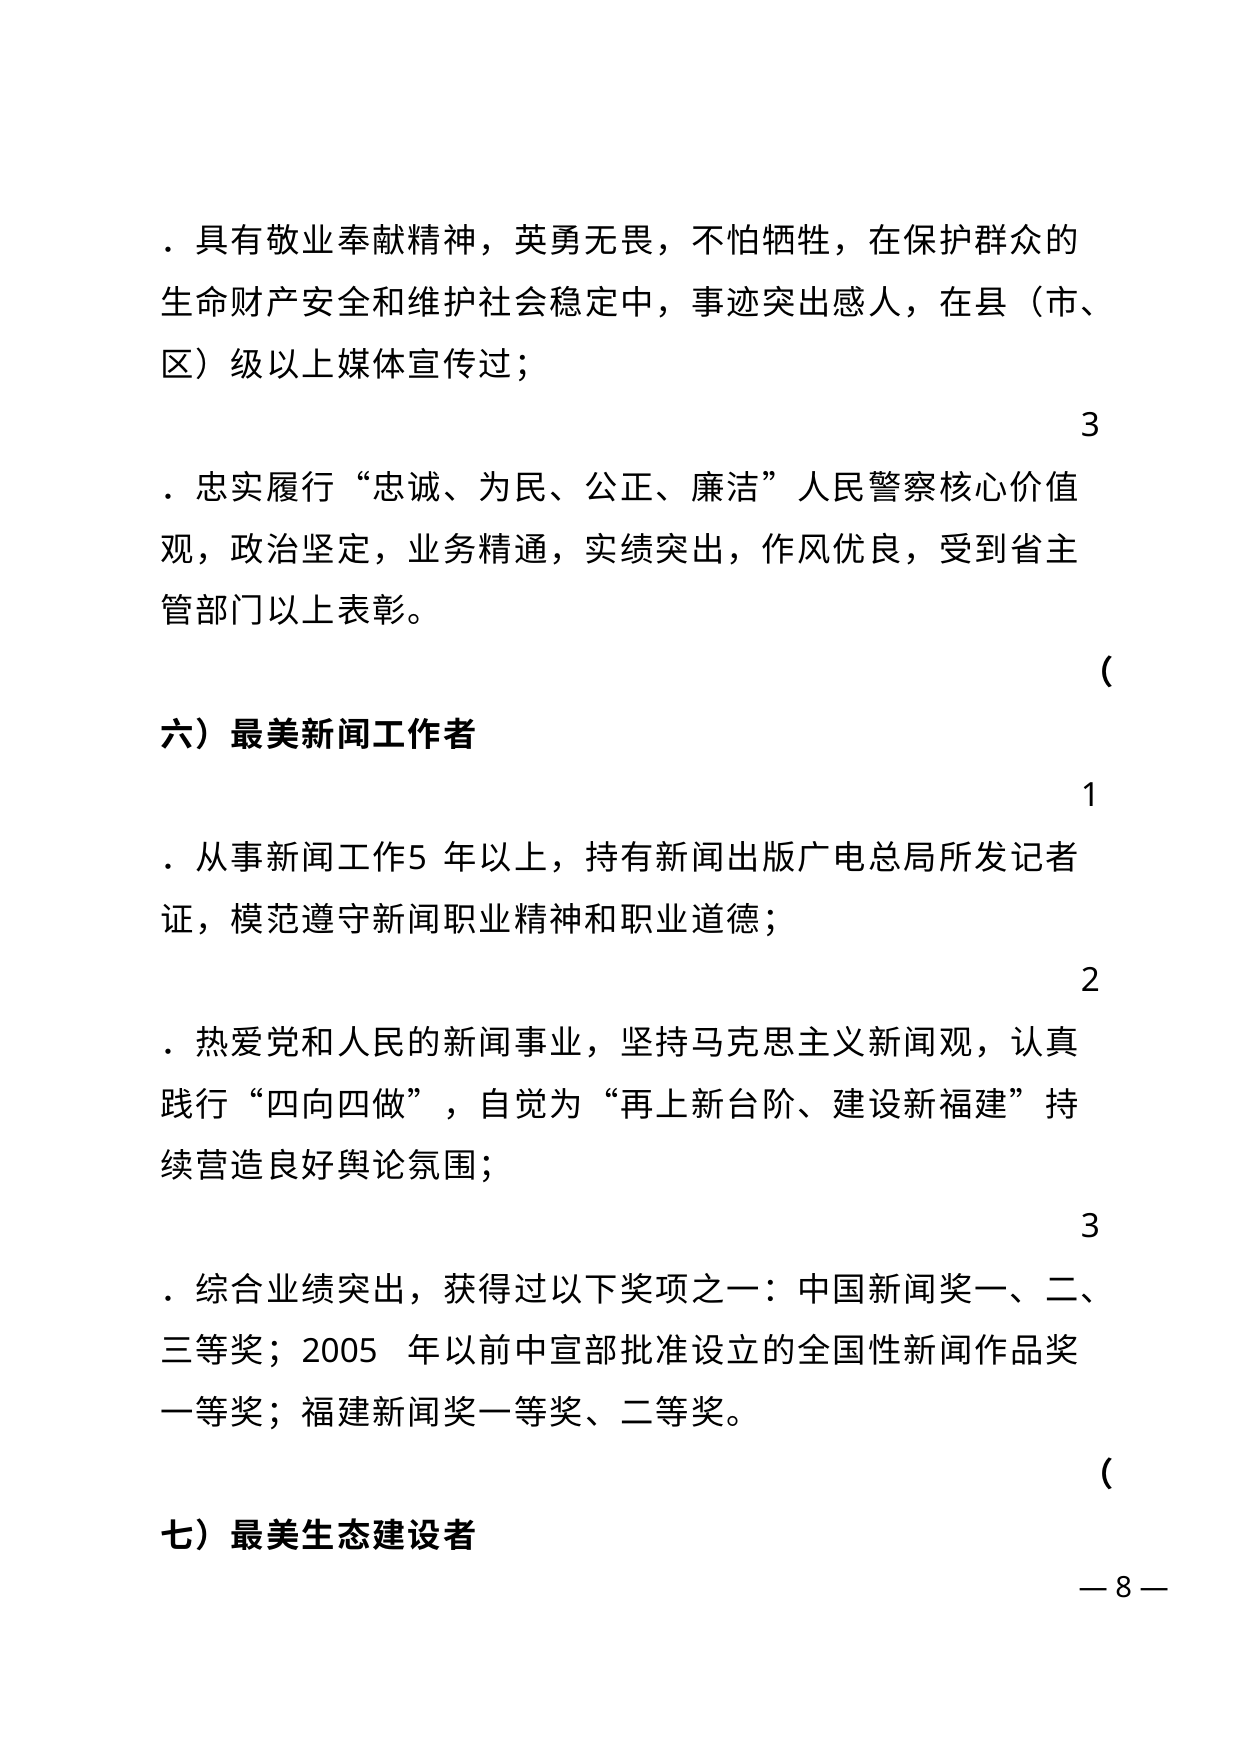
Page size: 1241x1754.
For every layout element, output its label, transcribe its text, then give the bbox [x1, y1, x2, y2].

text （七）最美生态建设者 [160, 1441, 1081, 1564]
text （六）最美新闻工作者 [160, 639, 1081, 762]
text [160, 207, 1081, 392]
text 3．综合业绩突出，获得过以下奖项之一：中国新闻奖一、二、三等奖；2005年以前中宣部批准设立的全国性新闻作品奖一等奖；福建新闻奖一等奖、二等奖。 [160, 1194, 1081, 1441]
text 3．忠实履行“忠诚、为民、公正、廉洁”人民警察核心价值观，政治坚定，业务精通，实绩突出，作风优良，受到省主管部门以上表彰。 [160, 392, 1081, 639]
text 2．热爱党和人民的新闻事业，坚持马克思主义新闻观，认真践行“四向四做”，自觉为“再上新台阶、建设新福建”持续营造良好舆论氛围； [160, 947, 1081, 1194]
text 1．从事新闻工作5年以上，持有新闻出版广电总局所发记者证，模范遵守新闻职业精神和职业道德； [160, 762, 1081, 947]
